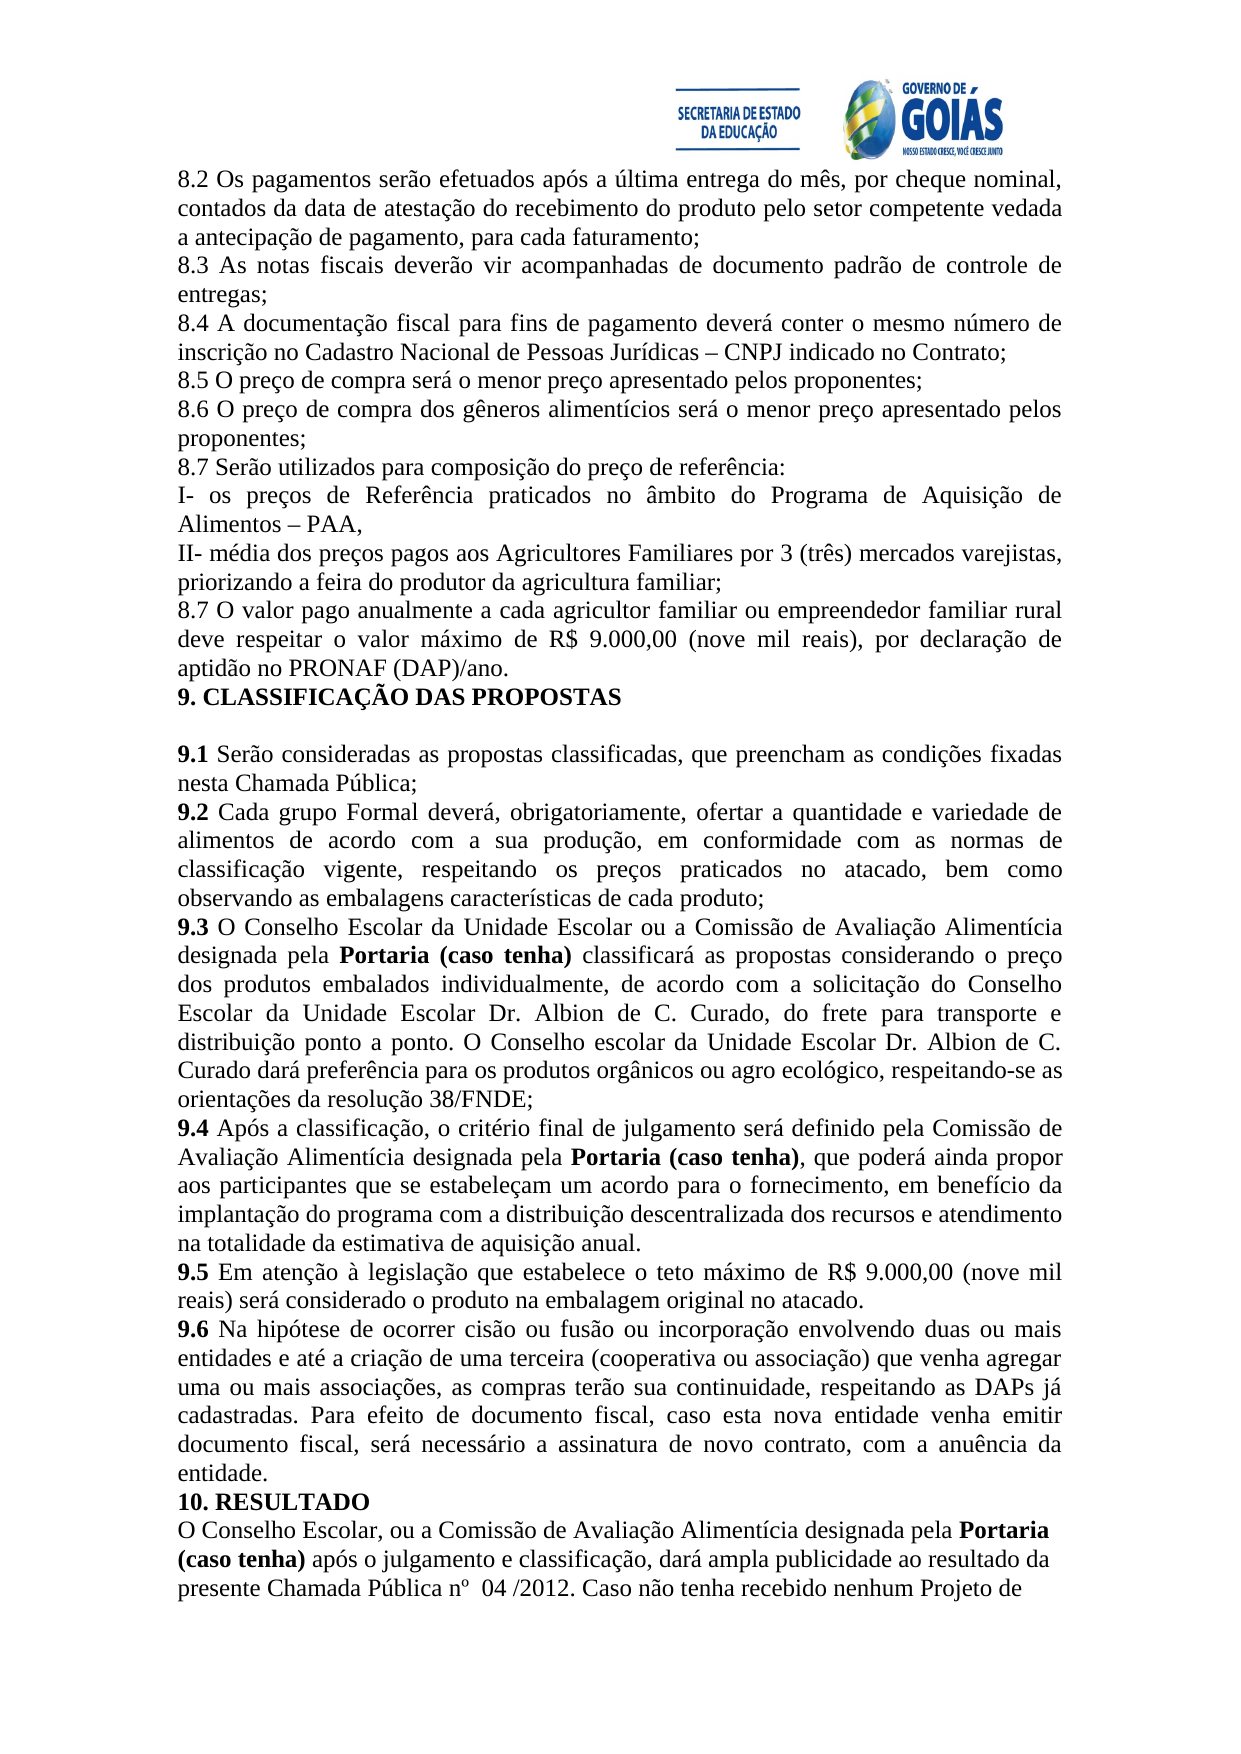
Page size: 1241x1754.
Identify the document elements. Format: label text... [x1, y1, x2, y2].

text 9. CLASSIFICAÇÃO DAS PROPOSTAS [177, 682, 1063, 711]
text 9.4 Após a classificação, o critério final de julgamento será definido pela Comissão de Avaliação Alimentícia designada pela Portaria (caso tenha), que poderá ainda propor aos participantes que se estabeleçam um acordo para o fornecimento, em benefício da implantação do programa com a distribuição descentralizada dos recursos e atendimento na totalidade da estimativa de aquisição anual. [177, 1113, 1063, 1257]
text 8.3 As notas fiscais deverão vir acompanhadas de documento padrão de controle de entregas; [177, 251, 1063, 308]
text II- média dos preços pagos aos Agricultores Familiares por 3 (três) mercados varejistas, priorizando a feira do produtor da agricultura familiar; [177, 538, 1063, 596]
text 9.2 Cada grupo Formal deverá, obrigatoriamente, ofertar a quantidade e variedade de alimentos de acordo com a sua produção, em conformidade com as normas de classificação vigente, respeitando os preços praticados no atacado, bem como observando as embalagens características de cada produto; [177, 797, 1063, 912]
text I- os preços de Referência praticados no âmbito do Programa de Aquisição de Alimentos – PAA, [177, 481, 1063, 538]
text 8.5 O preço de compra será o menor preço apresentado pelos proponentes; [177, 366, 1063, 394]
text 8.2 Os pagamentos serão efetuados após a última entrega do mês, por cheque nominal, contados da data de atestação do recebimento do produto pelo setor competente vedada a antecipação de pagamento, para cada faturamento; [177, 164, 1063, 251]
text documentação fiscal para fins de pagamento deverá conter o mesmo número de inscrição no Cadastro Nacional de Pessoas Jurídicas – CNPJ indicado no Contrato; [177, 308, 1063, 366]
text 9.1 Serão consideradas as propostas classificadas, que preencham as condições fixadas nesta Chamada Pública; [177, 739, 1063, 797]
picture [672, 73, 1008, 165]
text 9.5 Em atenção à legislação que estabelece o teto máximo de R$ 9.000,00 (nove mil reais) será considerado o produto na embalagem original no atacado. [177, 1257, 1063, 1314]
text 9.3 O Conselho Escolar da Unidade Escolar ou a Comissão de Avaliação Alimentícia designada pela Portaria (caso tenha) classificará as propostas considerando o preço dos produtos embalados individualmente, de acordo com a solicitação do Conselho Escolar da Unidade Escolar Dr. Albion de C. Curado, do frete para transporte e distribuição ponto a ponto. O Conselho escolar da Unidade Escolar Dr. Albion de C. Curado dará preferência para os produtos orgânicos ou agro ecológico, respeitando-se as orientações da resolução 38/FNDE; [177, 912, 1063, 1113]
text 8.6 O preço de compra dos gêneros alimentícios será o menor preço apresentado pelos proponentes; [177, 394, 1063, 452]
text 8.7 Serão utilizados para composição do preço de referência: [177, 452, 1063, 481]
text 10. RESULTADO [177, 1487, 1063, 1516]
text 8.7 O valor pago anualmente a cada agricultor familiar ou empreendedor familiar rural deve respeitar o valor máximo de R$ 9.000,00 (nove mil reais), por declaração de aptidão no PRONAF (DAP)/ano. [177, 596, 1063, 682]
text 9.6 Na hipótese de ocorrer cisão ou fusão ou incorporação envolvendo duas ou mais entidades e até a criação de uma terceira (cooperativa ou associação) que venha agregar uma ou mais associações, as compras terão sua continuidade, respeitando as DAPs já cadastradas. Para efeito de documento fiscal, caso esta nova entidade venha emitir documento fiscal, será necessário a assinatura de novo contrato, com a anuência da entidade. [177, 1314, 1063, 1487]
